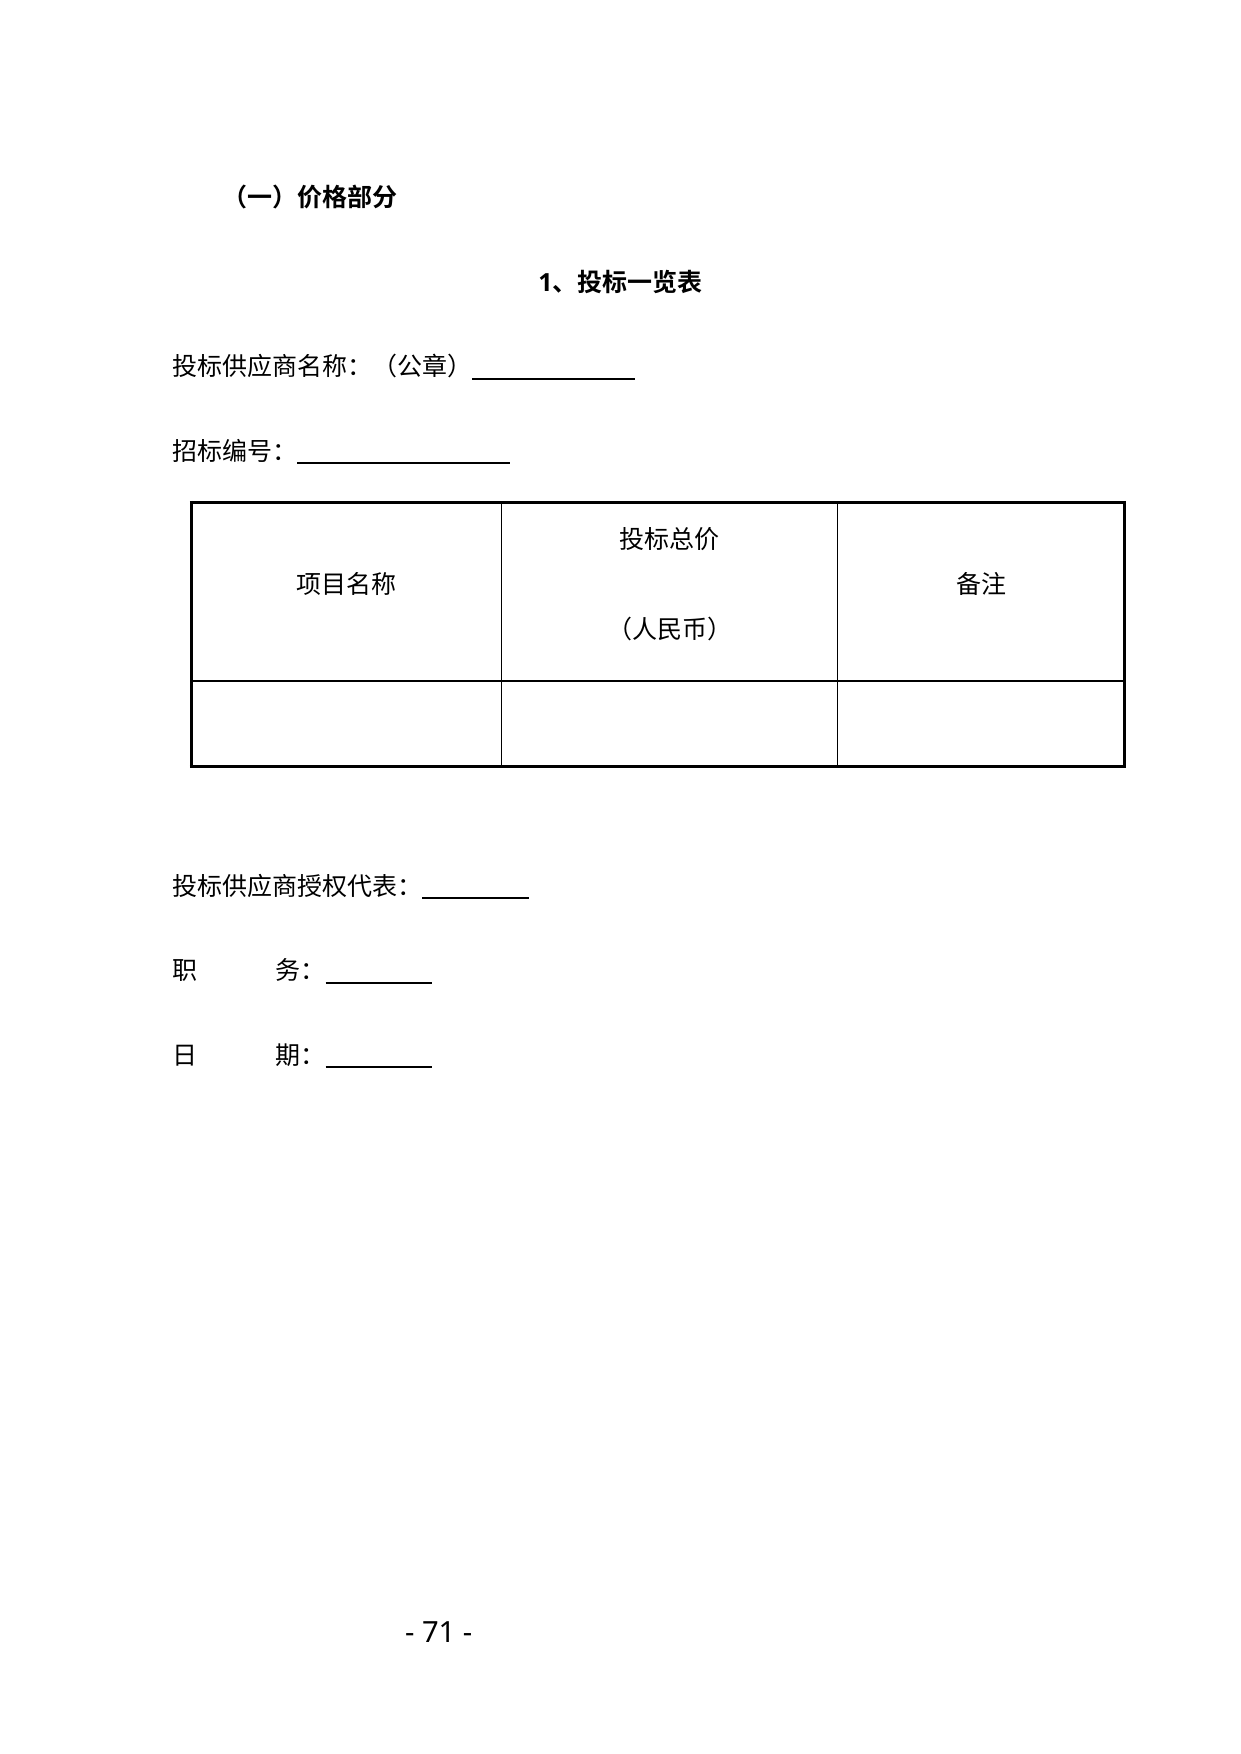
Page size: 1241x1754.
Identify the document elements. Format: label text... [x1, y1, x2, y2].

text 投标供应商授权代表： [172, 851, 1068, 917]
text 职 务： [172, 936, 1068, 1002]
table_header 投标总价 （人民币） [502, 504, 837, 680]
table_header 备注 [838, 504, 1123, 680]
table_cell [502, 682, 837, 764]
table_cell [838, 682, 1123, 764]
table_header 项目名称 [193, 504, 501, 680]
text 招标编号： [172, 416, 1068, 483]
text 1、投标一览表 [172, 247, 1068, 313]
text 5、投标单位认为有必要提供的其他材料（格式自拟）（一）价格部分 [172, 162, 1112, 229]
text 日 期： [172, 1020, 1068, 1087]
table_cell [193, 682, 501, 764]
text 投标供应商名称：（公章） [172, 332, 1068, 398]
